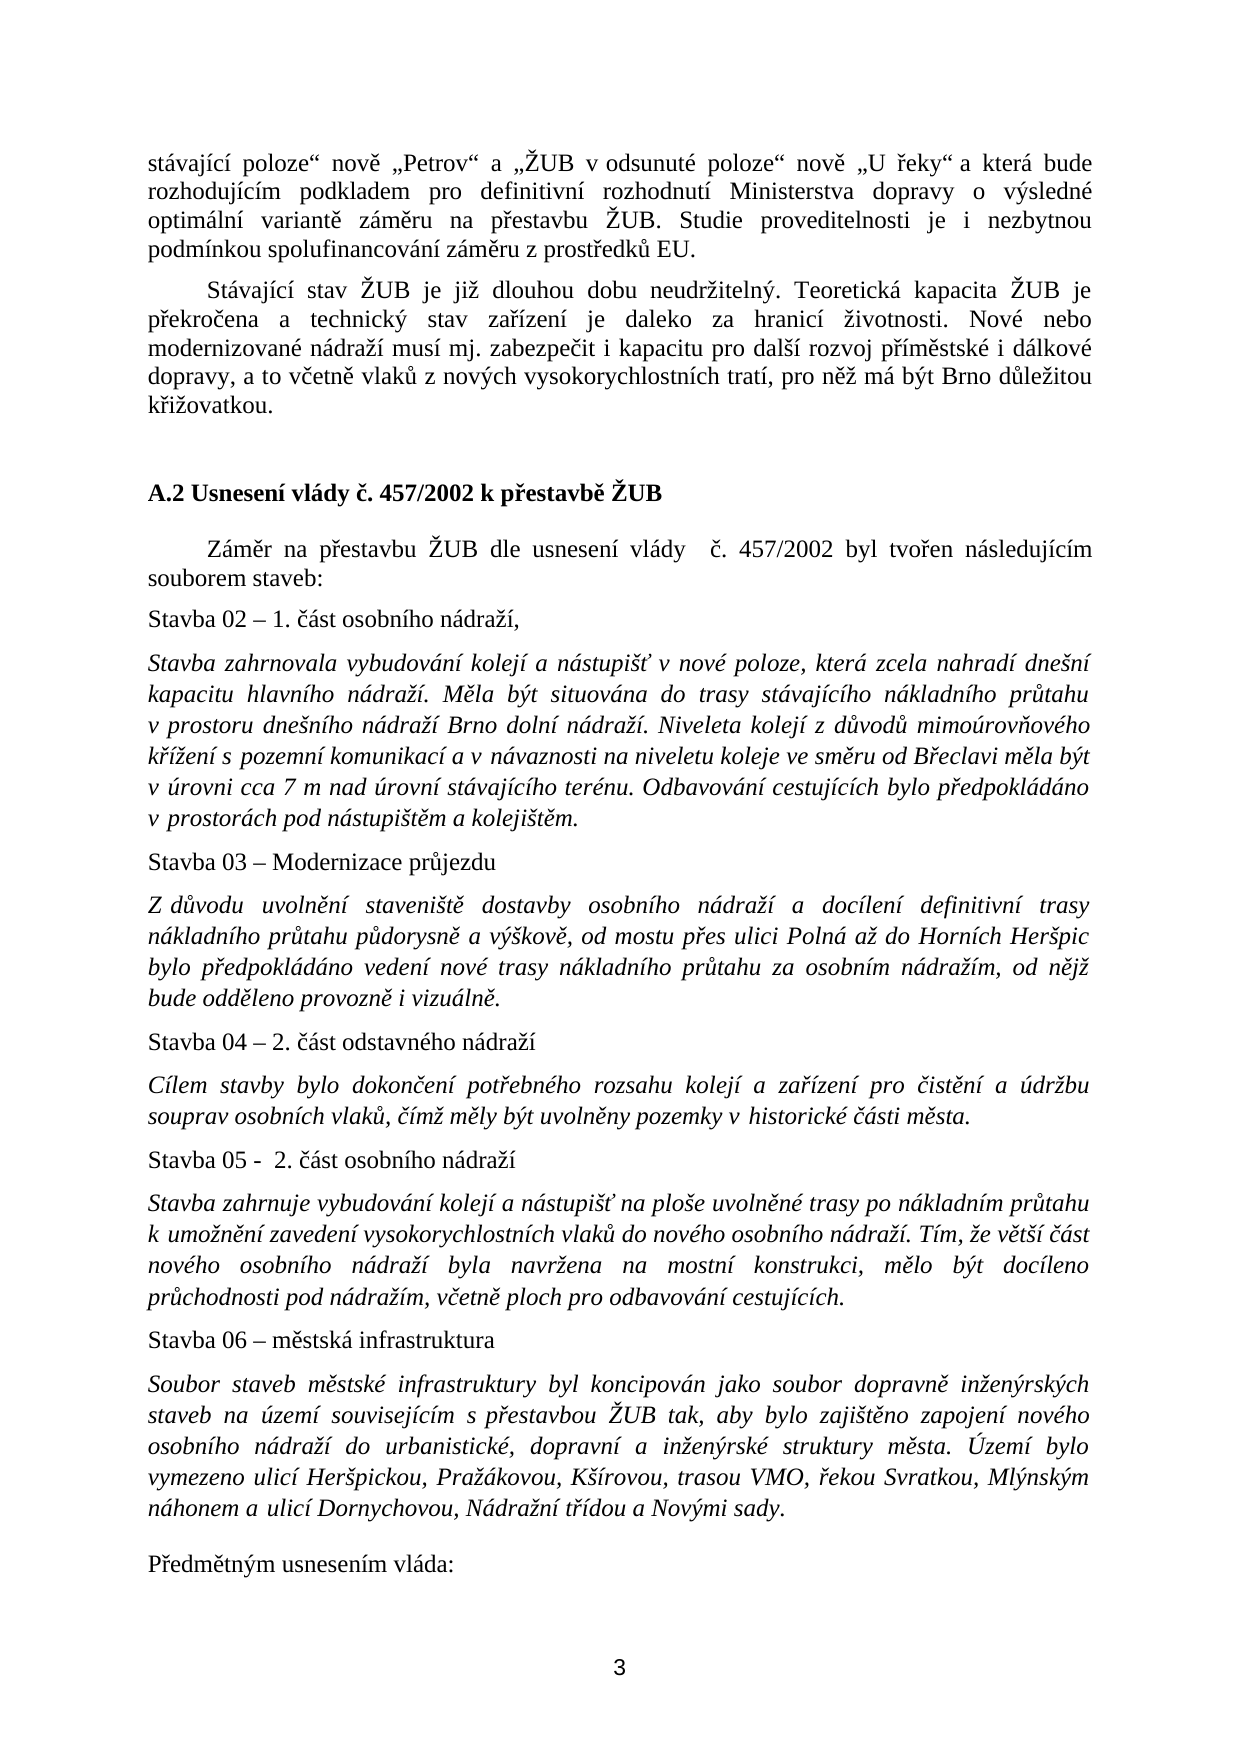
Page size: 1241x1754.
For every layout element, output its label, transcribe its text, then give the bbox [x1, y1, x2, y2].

text Stavba 05 - 2. část osobního nádraží [148, 1145, 1093, 1174]
text Stavba zahrnuje vybudování kolejí a nástupišť na ploše uvolněné trasy po nákladním průtahu k umožnění zavedení vysokorychlostních vlaků do nového osobního nádraží. Tím, že větší část nového osobního nádraží byla navržena na mostní konstrukci, mělo být docíleno průchodnosti pod nádražím, včetně ploch pro odbavování cestujících. [148, 1188, 1093, 1310]
text Záměr na přestavbu ŽUB dle usnesení vlády č. 457/2002 byl tvořen následujícím souborem staveb: [148, 534, 1093, 592]
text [148, 148, 1093, 263]
text Stávající stav ŽUB je již dlouhou dobu neudržitelný. Teoretická kapacita ŽUB je překročena a technický stav zařízení je daleko za hranicí životnosti. Nové nebo modernizované nádraží musí mj. zabezpečit i kapacitu pro další rozvoj příměstské i dálkové dopravy, a to včetně vlaků z nových vysokorychlostních tratí, pro něž má být Brno důležitou křižovatkou. [148, 275, 1093, 419]
text Předmětným usnesením vláda: [148, 1549, 1093, 1578]
text Soubor staveb městské infrastruktury byl koncipován jako soubor dopravně inženýrských staveb na území souvisejícím s přestavbou ŽUB tak, aby bylo zajištěno zapojení nového osobního nádraží do urbanistické, dopravní a inženýrské struktury města. Území bylo vymezeno ulicí Heršpickou, Pražákovou, Kšírovou, trasou VMO, řekou Svratkou, Mlýnským náhonem a ulicí Dornychovou, Nádražní třídou a Novými sady. [148, 1369, 1093, 1522]
text Stavba 06 – městská infrastruktura [148, 1325, 1093, 1354]
text Cílem stavby bylo dokončení potřebného rozsahu kolejí a zařízení pro čistění a údržbu souprav osobních vlaků, čímž měly být uvolněny pozemky v historické části města. [148, 1070, 1093, 1130]
text Stavba 02 – 1. část osobního nádraží, [148, 604, 1093, 633]
text Z důvodu uvolnění staveniště dostavby osobního nádraží a docílení definitivní trasy nákladního průtahu půdorysně a výškově, od mostu přes ulici Polná až do Horních Heršpic bylo předpokládáno vedení nové trasy nákladního průtahu za osobním nádražím, od nějž bude odděleno provozně i vizuálně. [148, 890, 1093, 1012]
text A.2 Usnesení vlády č. 457/2002 k přestavbě ŽUB [148, 478, 1093, 507]
text Stavba zahrnovala vybudování kolejí a nástupišť v nové poloze, která zcela nahradí dnešní kapacitu hlavního nádraží. Měla být situována do trasy stávajícího nákladního průtahu v prostoru dnešního nádraží Brno dolní nádraží. Niveleta kolejí z důvodů mimoúrovňového křížení s pozemní komunikací a v návaznosti na niveletu koleje ve směru od Břeclavi měla být v úrovni cca 7 m nad úrovní stávajícího terénu. Odbavování cestujících bylo předpokládáno v prostorách pod nástupištěm a kolejištěm. [148, 648, 1093, 832]
text Stavba 04 – 2. část odstavného nádraží [148, 1027, 1093, 1056]
text Stavba 03 – Modernizace průjezdu [148, 847, 1093, 875]
